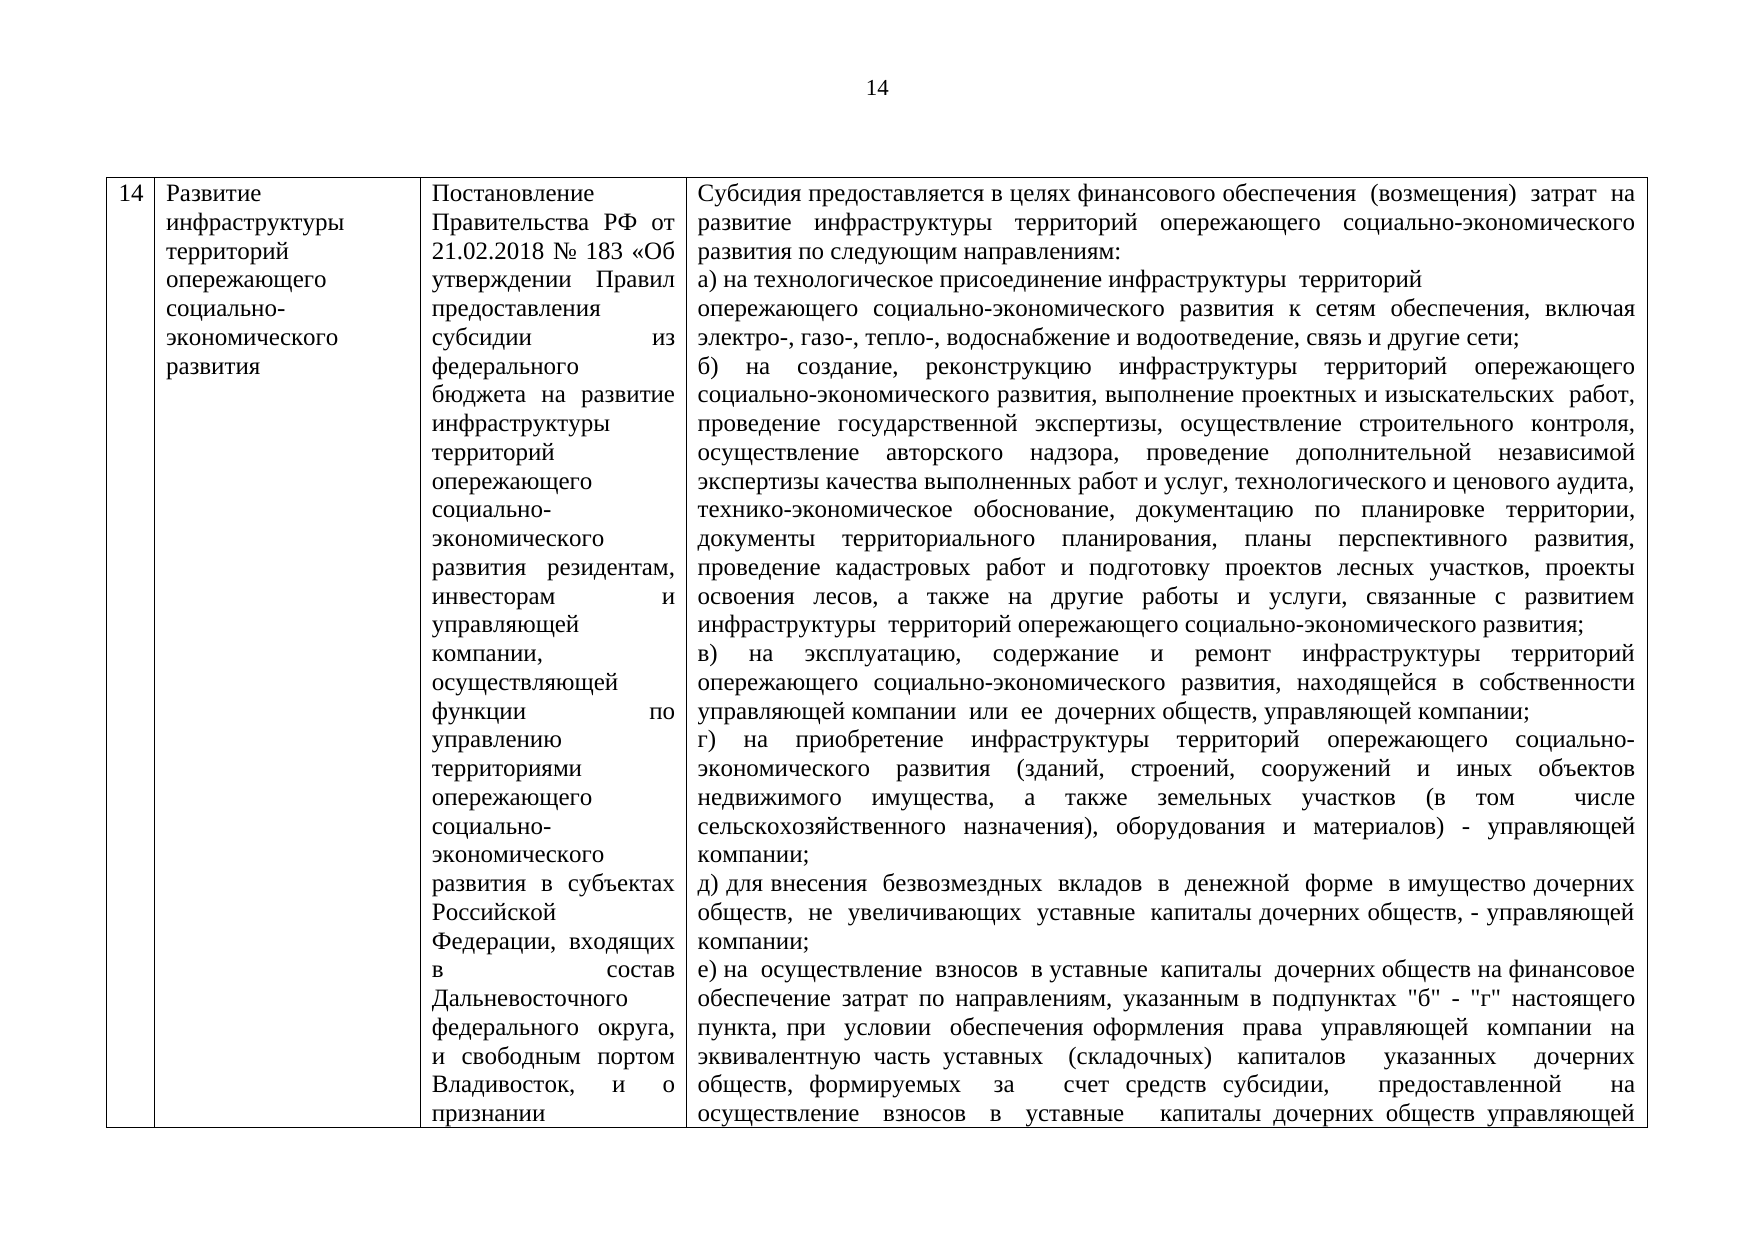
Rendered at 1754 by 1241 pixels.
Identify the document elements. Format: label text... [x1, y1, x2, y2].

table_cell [155, 178, 420, 1127]
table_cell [421, 178, 686, 1127]
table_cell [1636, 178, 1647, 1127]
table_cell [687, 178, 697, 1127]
table_cell 14 [107, 178, 154, 1127]
